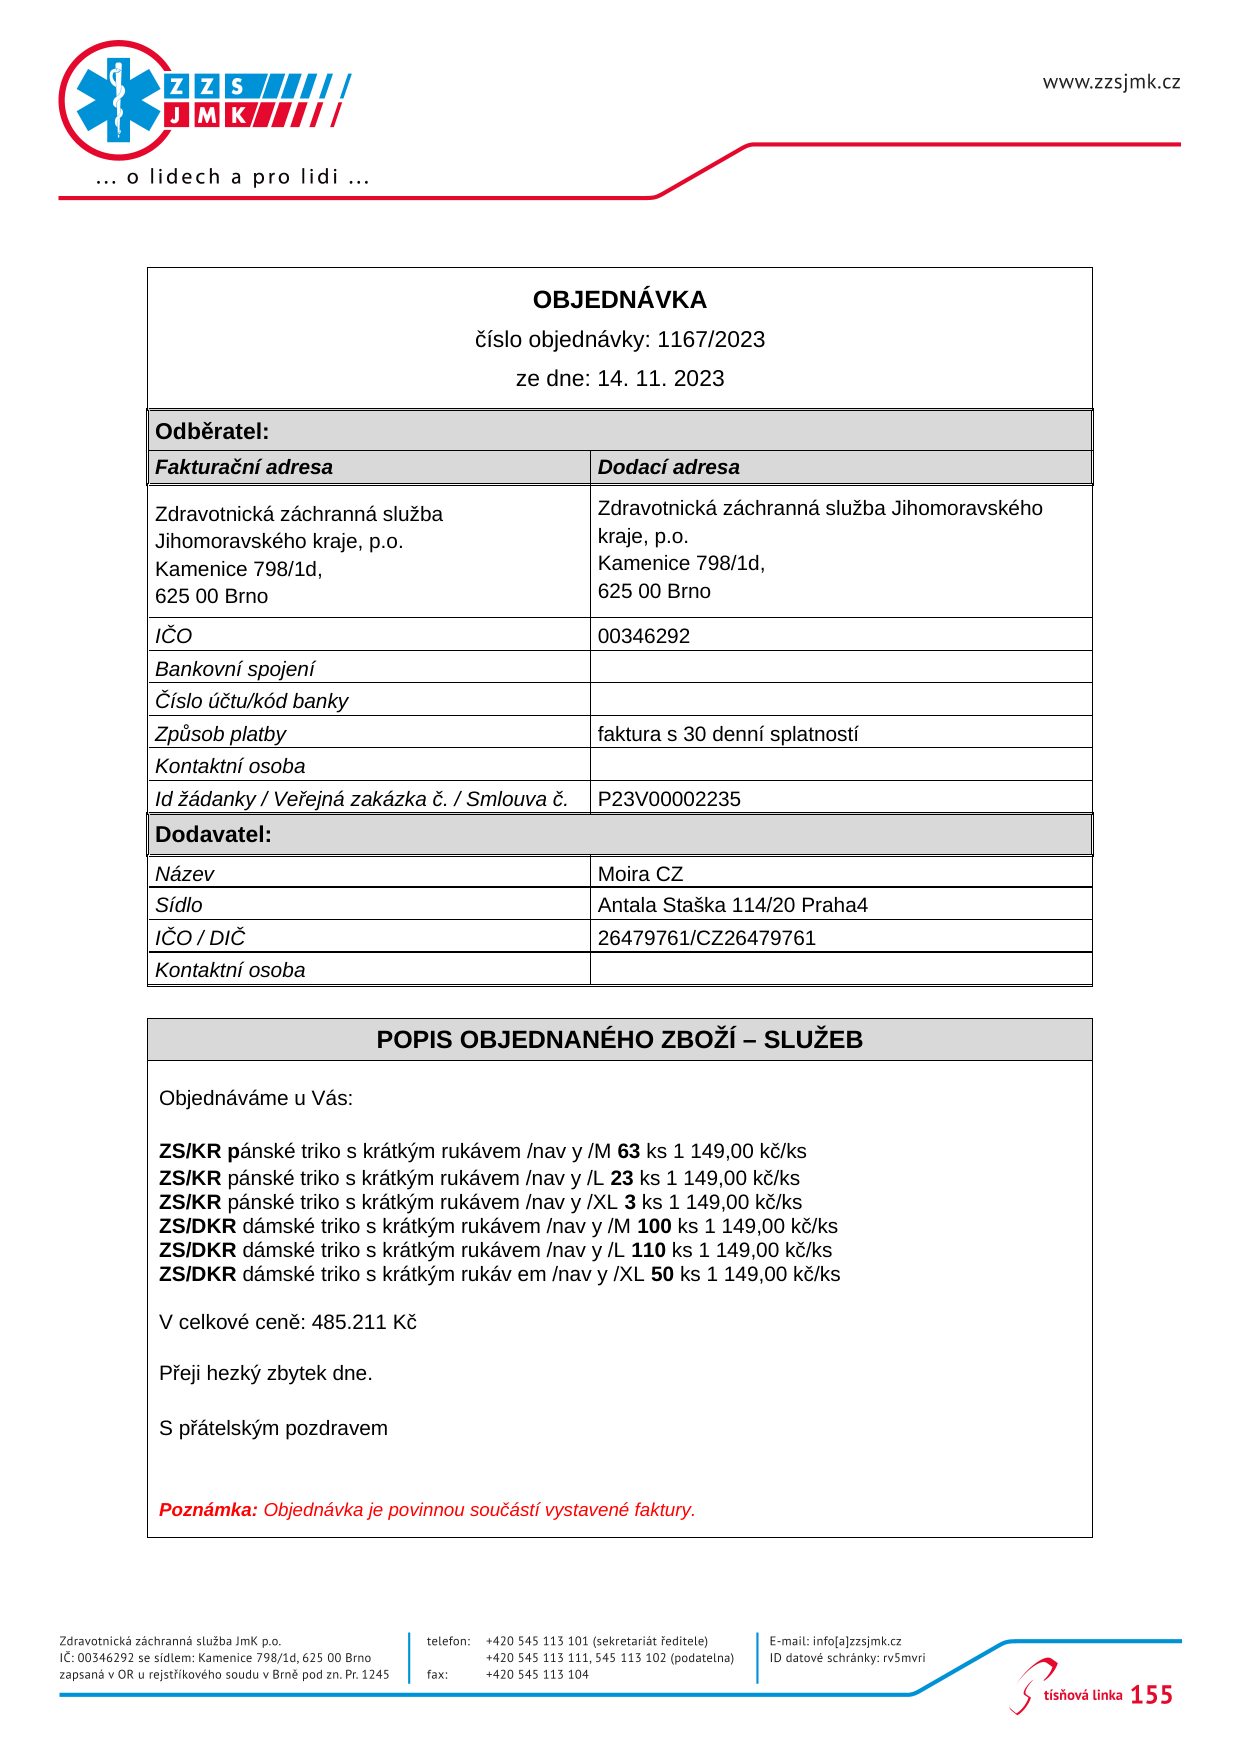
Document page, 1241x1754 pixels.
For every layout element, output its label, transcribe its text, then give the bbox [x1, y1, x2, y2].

table_cell 00346292 [591, 618, 1092, 649]
table_cell Bankovní spojení [148, 651, 590, 682]
table_cell Způsob platby [148, 716, 590, 747]
table_cell Název [148, 857, 590, 886]
table_cell [591, 953, 1092, 984]
table_cell P23V00002235 [591, 781, 1092, 812]
table_cell Dodavatel: [149, 815, 1091, 854]
table_cell 26479761/CZ26479761 [591, 920, 1092, 951]
table_cell [591, 683, 1092, 714]
table_cell Číslo účtu/kód banky [148, 683, 590, 714]
table_header OBJEDNÁVKA číslo objednávky: 1167/2023 ze dne: 14. 11. 2023 [148, 268, 1092, 408]
table_cell Zdravotnická záchranná služba Jihomoravského kraje, p.o. Kamenice 798/1d, 625 00 Brno [591, 486, 1092, 617]
table_cell faktura s 30 denní splatností [591, 716, 1092, 747]
table_cell Odběratel: [149, 411, 1091, 450]
table_cell [591, 748, 1092, 779]
table_cell Zdravotnická záchranná služba Jihomoravského kraje, p.o. Kamenice 798/1d, 625 00 Brno [148, 486, 590, 617]
table_cell [591, 651, 1092, 682]
table_cell Moira CZ [591, 857, 1092, 886]
table_cell IČO [148, 618, 590, 649]
table_cell Id žádanky / Veřejná zakázka č. / Smlouva č. [148, 781, 590, 812]
table_header POPIS OBJEDNANÉHO ZBOŽÍ – SLUŽEB [148, 1019, 1092, 1060]
table_cell Antala Staška 114/20 Praha4 [591, 888, 1092, 919]
table_cell Objednáváme u Vás: ZS/KR pánské triko s krátkým rukávem /nav y /M 63 ks 1 149,00 kč/ks ZS/KR pánské triko s krátkým rukávem /nav y /L 23 ks 1 149,00 kč/ks ZS/KR pánské triko s krátkým rukávem /nav y /XL 3 ks 1 149,00 kč/ks ZS/DKR dámské triko s krátkým rukávem /nav y /M 100 ks 1 149,00 kč/ks ZS/DKR dámské triko s krátkým rukávem /nav y /L 110 ks 1 149,00 kč/ks ZS/DKR dámské triko s krátkým rukáv em /nav y /XL 50 ks 1 149,00 kč/ks V celkové ceně: 485.211 Kč Přeji hezký zbytek dne. S přátelským pozdravem Poznámka: Objednávka je povinnou součástí vystavené faktury. [148, 1061, 1092, 1537]
table_cell Dodací adresa [591, 451, 1091, 483]
table_cell Kontaktní osoba [148, 952, 590, 984]
picture [0, 28, 1240, 218]
table_cell Sídlo [148, 887, 590, 919]
table_cell Kontaktní osoba [148, 748, 590, 779]
table_cell Fakturační adresa [149, 451, 590, 483]
table_cell IČO / DIČ [148, 920, 590, 951]
picture [0, 1609, 1241, 1732]
